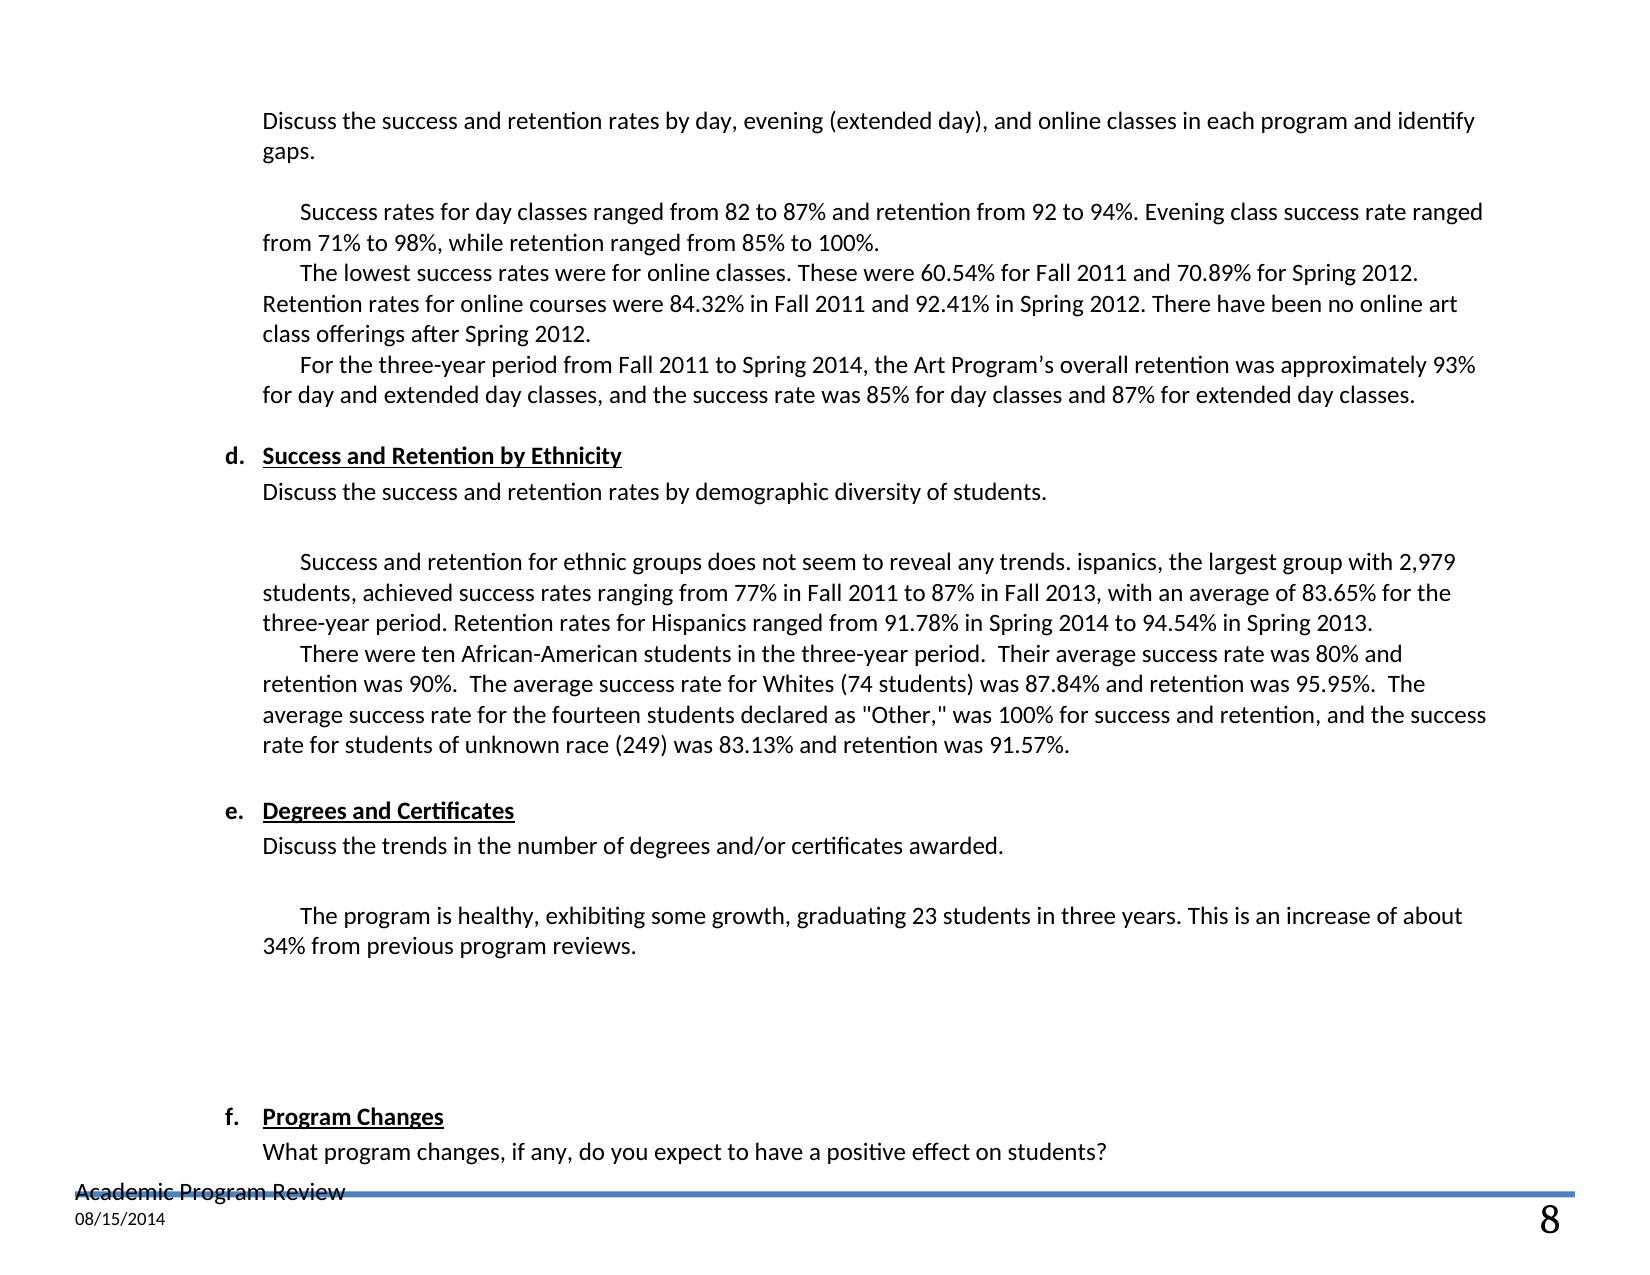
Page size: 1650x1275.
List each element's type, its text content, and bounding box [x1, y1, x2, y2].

list The program is healthy, exhibiting some growth, graduating 23 students in three years. This is an increase of about 34% from previous program reviews. [262, 900, 1500, 961]
text Discuss the trends in the number of degrees and/or certificates awarded. [225, 830, 1575, 861]
list Success and Retention by Ethnicity [225, 441, 1575, 471]
list Success and retention for ethnic groups does not seem to reveal any trends. ispanics, the largest group with 2,979 students, achieved success rates ranging from 77% in Fall 2011 to 87% in Fall 2013, with an average of 83.65% for the three-year period. Retention rates for Hispanics ranged from 91.78% in Spring 2014 to 94.54% in Spring 2013. [262, 546, 1500, 638]
text For the three-year period from Fall 2011 to Spring 2014, the Art Program’s overall retention was approximately 93% for day and extended day classes, and the success rate was 85% for day classes and 87% for extended day classes. [262, 349, 1500, 410]
text Discuss the success and retention rates by demographic diversity of students. [225, 476, 1575, 506]
list Success rates for day classes ranged from 82 to 87% and retention from 92 to 94%. Evening class success rate ranged from 71% to 98%, while retention ranged from 85% to 100%. [262, 197, 1500, 258]
list Program Changes [225, 1101, 1575, 1132]
list Discuss the success and retention rates by day, evening (extended day), and online classes in each program and identify gaps. [262, 105, 1500, 166]
list There were ten African-American students in the three-year period. Their average success rate was 80% and retention was 90%. The average success rate for Whites (74 students) was 87.84% and retention was 95.95%. The average success rate for the fourteen students declared as "Other," was 100% for success and retention, and the success rate for students of unknown race (249) was 83.13% and retention was 91.57%. [262, 638, 1500, 760]
list The lowest success rates were for online classes. These were 60.54% for Fall 2011 and 70.89% for Spring 2012. Retention rates for online courses were 84.32% in Fall 2011 and 92.41% in Spring 2012. There have been no online art class offerings after Spring 2012. [262, 258, 1500, 349]
list Degrees and Certificates [225, 795, 1575, 826]
list What program changes, if any, do you expect to have a positive effect on students? [262, 1136, 1575, 1167]
